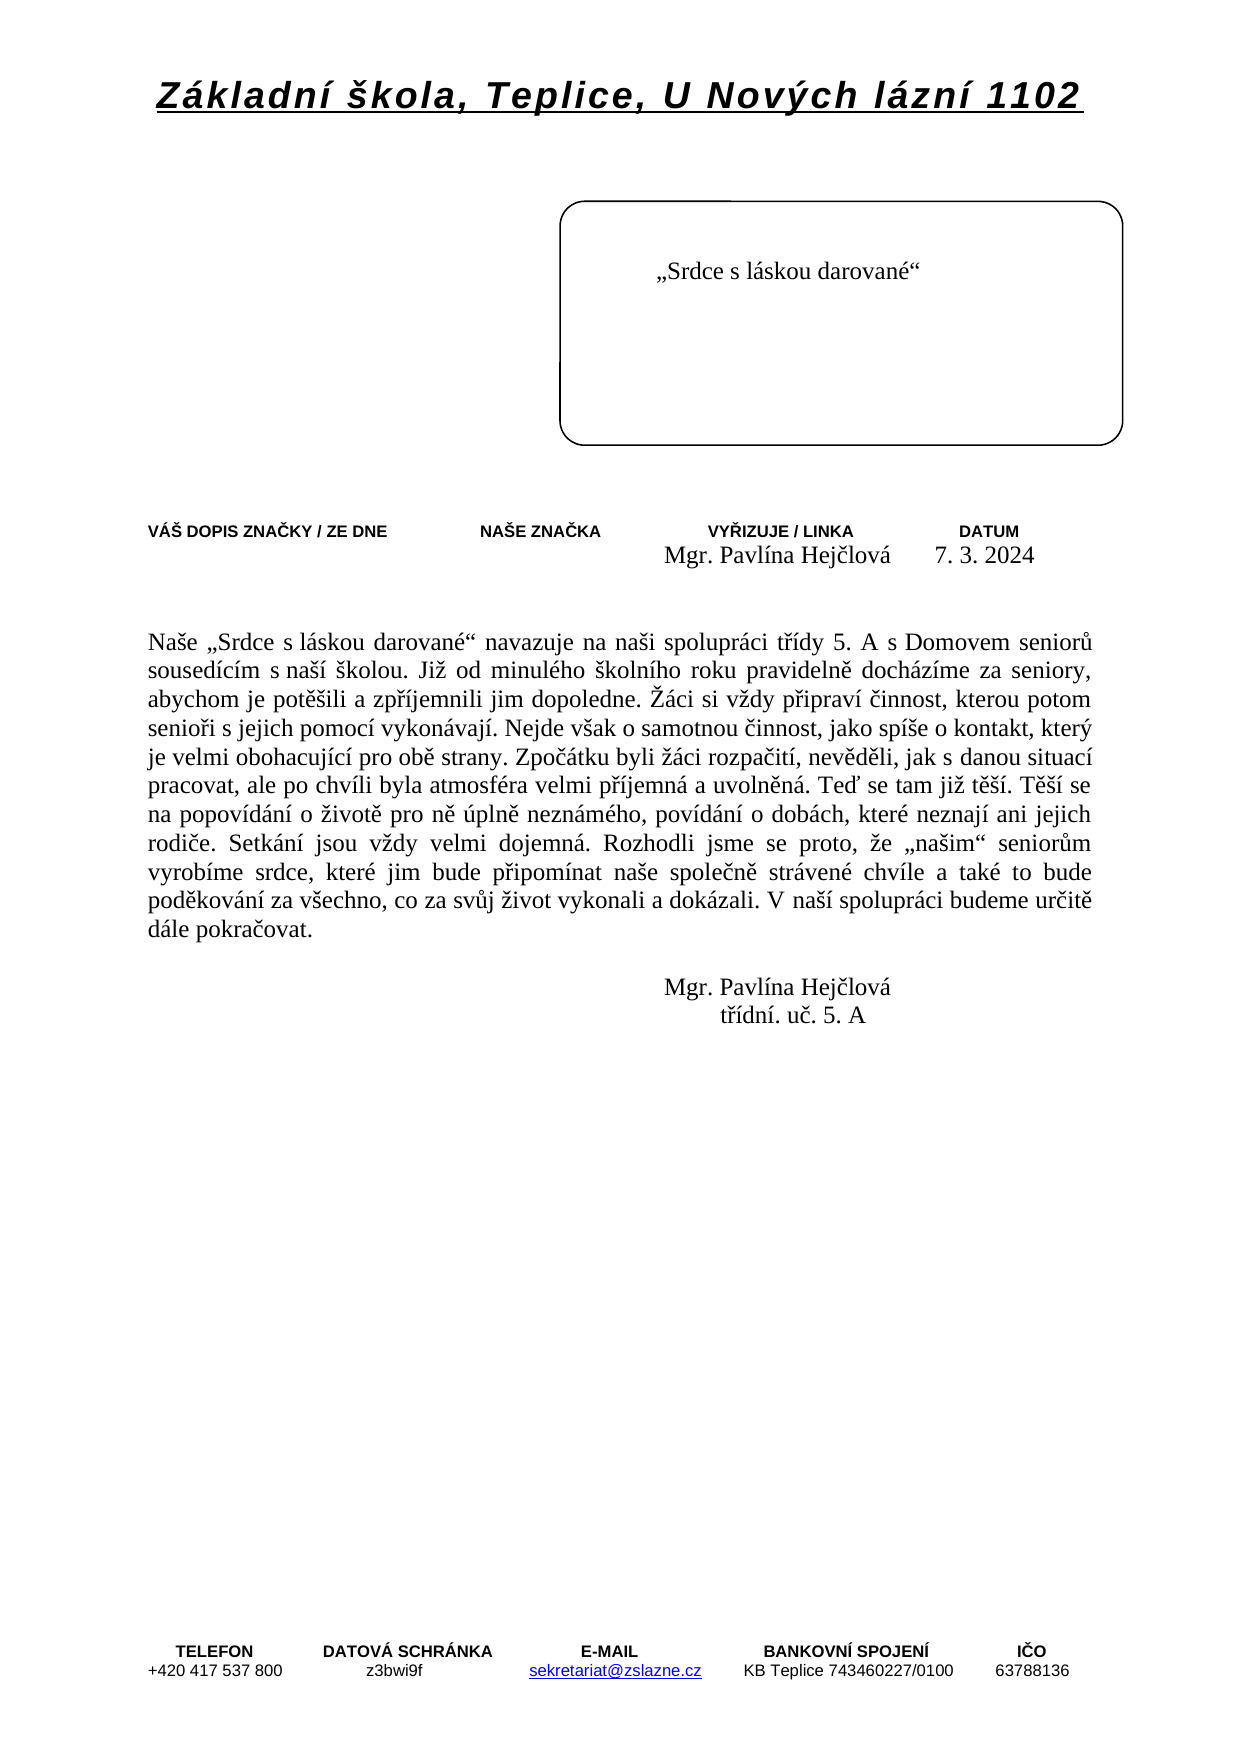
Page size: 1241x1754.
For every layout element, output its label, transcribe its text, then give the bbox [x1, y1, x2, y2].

subtitle VÁŠ DOPIS ZNAČKY / ZE DNE NAŠE ZNAČKA VYŘIZUJE / LINKA DATUM [148, 521, 1093, 541]
text Naše „Srdce s láskou darované“ navazuje na naši spolupráci třídy 5. A s Domovem seniorů sousedícím s naší školou. Již od minulého školního roku pravidelně docházíme za seniory, abychom je potěšili a zpříjemnili jim dopoledne. Žáci si vždy připraví činnost, kterou potom senioři s jejich pomocí vykonávají. Nejde však o samotnou činnost, jako spíše o kontakt, který je velmi obohacující pro obě strany. Zpočátku byli žáci rozpačití, nevěděli, jak s danou situací pracovat, ale po chvíli byla atmosféra velmi příjemná a uvolněná. Teď se tam již těší. Těší se na popovídání o životě pro ně úplně neznámého, povídání o dobách, které neznají ani jejich rodiče. Setkání jsou vždy velmi dojemná. Rozhodli jsme se proto, že „našim“ seniorům vyrobíme srdce, které jim bude připomínat naše společně strávené chvíle a také to bude poděkování za všechno, co za svůj život vykonali a dokázali. V naší spolupráci budeme určitě dále pokračovat. [148, 627, 1093, 943]
text Mgr. Pavlína Hejčlová 7. 3. 2024 [148, 541, 1093, 569]
text třídní. uč. 5. A [148, 1001, 1093, 1029]
text Mgr. Pavlína Hejčlová [148, 972, 1093, 1001]
